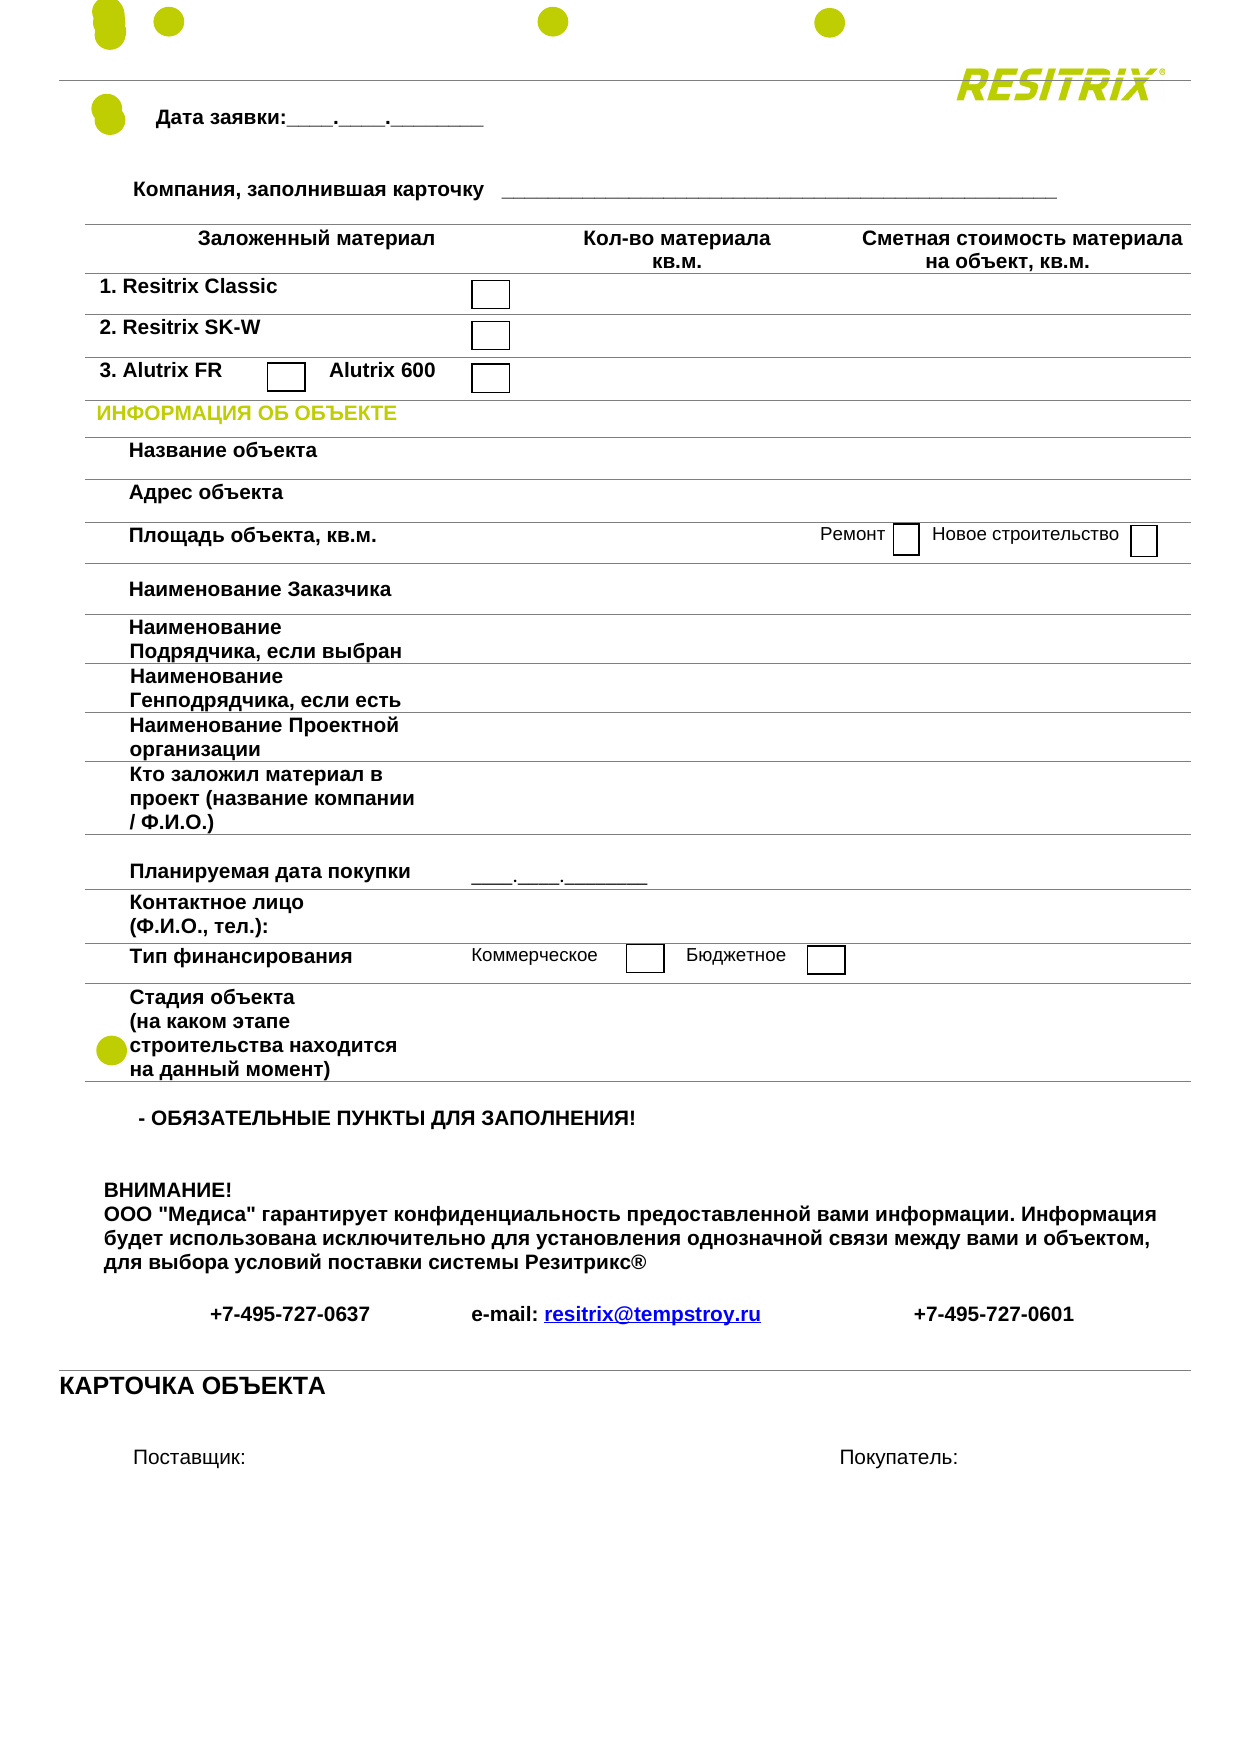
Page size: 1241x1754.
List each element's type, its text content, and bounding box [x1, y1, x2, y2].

title КАРТОЧКА ОБЪЕКТА [59, 1371, 1165, 1400]
subtitle Поставщик: Покупатель: [59, 1445, 1165, 1499]
table_header Дата заявки:____.____.________ Компания, заполнившая карточку ________________________________________________ - ОБЯЗАТЕЛЬНЫЕ ПУНКТЫ ДЛЯ ЗАПОЛНЕНИЯ! ВНИМАНИЕ! ООО "Медиса" гарантирует конфиденциальность предоставленной вами информации. Информация будет использована исключительно для установления однозначной связи между вами и объектом, для выбора условий поставки системы Резитрикс® +7-495-727-0637 e-mail: resitrix@tempstroy.ru +7-495-727-0601 [59, 81, 1191, 1370]
picture [956, 68, 1166, 80]
